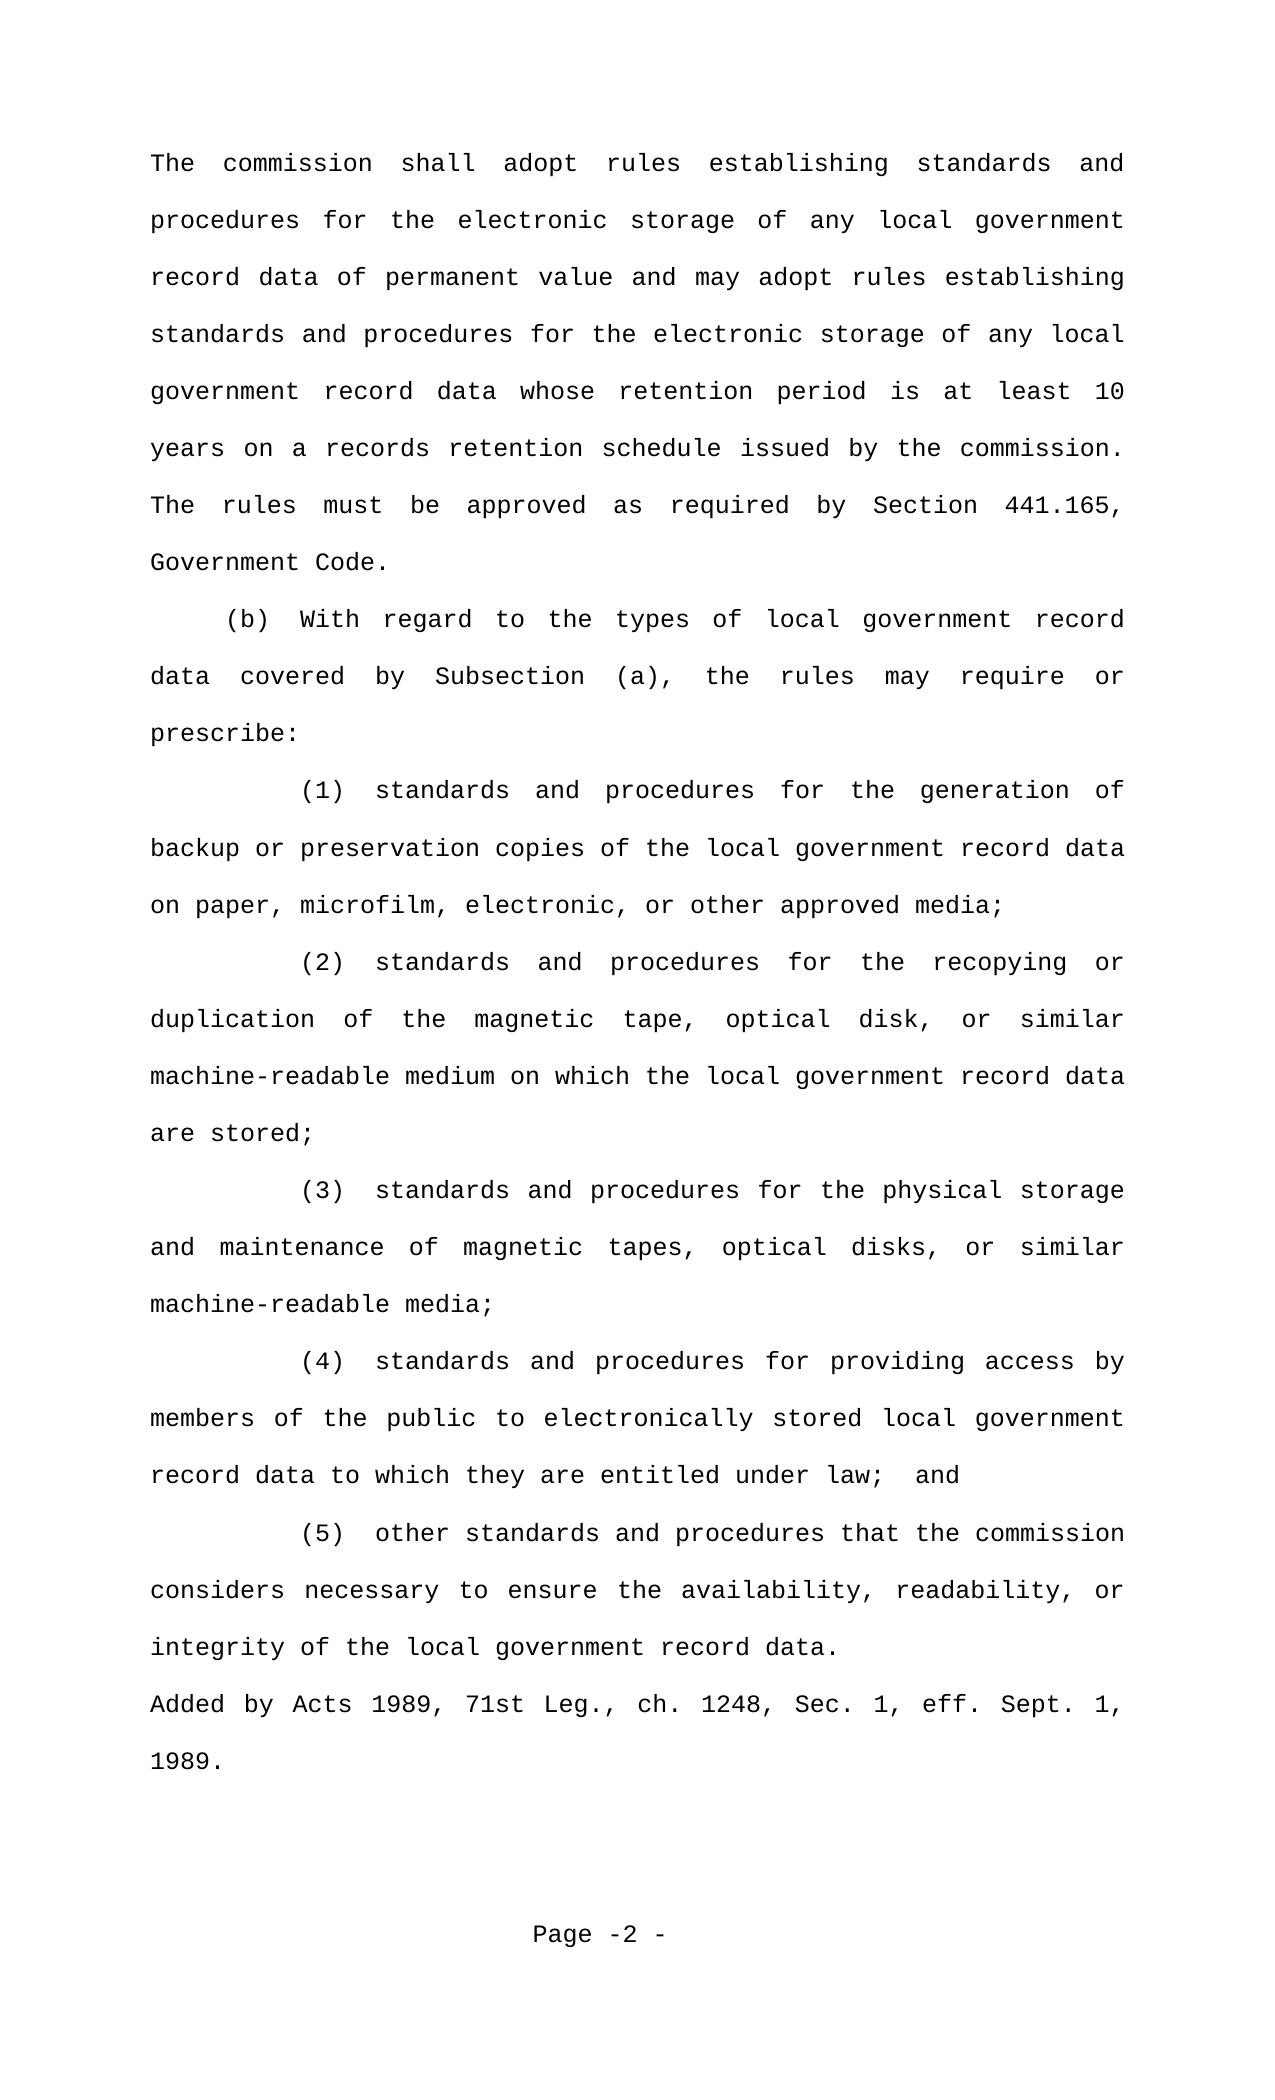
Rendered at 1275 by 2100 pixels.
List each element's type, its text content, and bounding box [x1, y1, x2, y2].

text (1) standards and procedures for the generation of backup or preservation copies of the local government record data on paper, microfilm, electronic, or other approved media; [150, 778, 1125, 921]
text Added by Acts 1989, 71st Leg., ch. 1248, Sec. 1, eff. Sept. 1, 1989. [150, 1691, 1125, 1777]
text (4) standards and procedures for providing access by members of the public to electronically stored local government record data to which they are entitled under law; and [150, 1349, 1125, 1491]
text (3) standards and procedures for the physical storage and maintenance of magnetic tapes, optical disks, or similar machine-readable media; [150, 1177, 1125, 1320]
text (b) With regard to the types of local government record data covered by Subsection (a), the rules may require or prescribe: [150, 607, 1125, 749]
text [150, 150, 1125, 578]
text (2) standards and procedures for the recopying or duplication of the magnetic tape, optical disk, or similar machine-readable medium on which the local government record data are stored; [150, 949, 1125, 1149]
text (5) other standards and procedures that the commission considers necessary to ensure the availability, readability, or integrity of the local government record data. [150, 1520, 1125, 1663]
